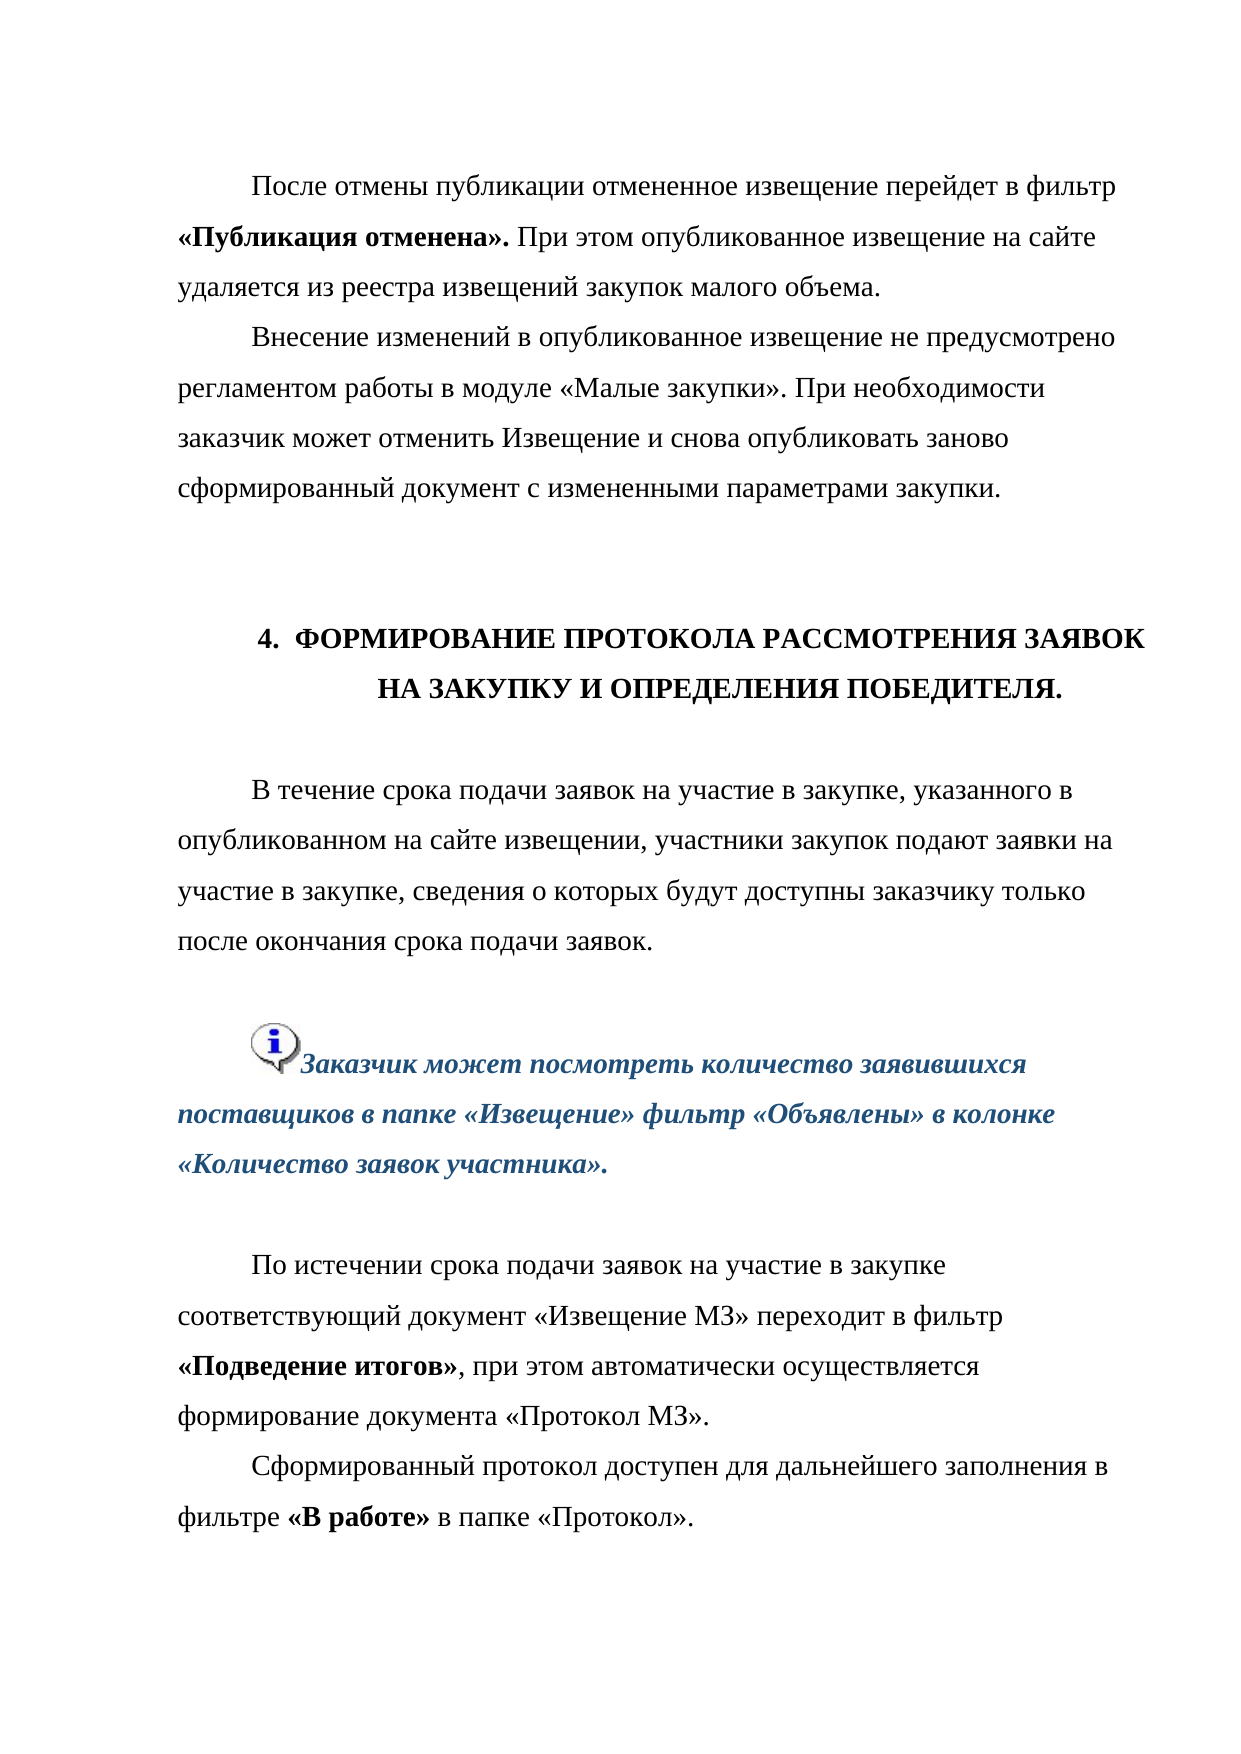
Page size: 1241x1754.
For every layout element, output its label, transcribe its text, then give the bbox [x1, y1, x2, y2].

picture [251, 1023, 301, 1074]
list ФОРМИРОВАНИЕ ПРОТОКОЛА РАССМОТРЕНИЯ ЗАЯВОК НА ЗАКУПКУ И ОПРЕДЕЛЕНИЯ ПОБЕДИТЕЛЯ. [251, 621, 1152, 705]
text Заказчик может посмотреть количество заявившихся поставщиков в папке «Извещение» фильтр «Объявлены» в колонке «Количество заявок участника». [177, 1024, 1152, 1180]
text По истечении срока подачи заявок на участие в закупке соответствующий документ «Извещение МЗ» переходит в фильтр «Подведение итогов», при этом автоматически осуществляется формирование документа «Протокол МЗ». [177, 1247, 1152, 1432]
text Внесение изменений в опубликованное извещение не предусмотрено регламентом работы в модуле «Малые закупки». При необходимости заказчик может отменить Извещение и снова опубликовать заново сформированный документ с измененными параметрами закупки. [177, 319, 1152, 504]
text Сформированный протокол доступен для дальнейшего заполнения в фильтре «В работе» в папке «Протокол». [177, 1448, 1152, 1532]
text В течение срока подачи заявок на участие в закупке, указанного в опубликованном на сайте извещении, участники закупок подают заявки на участие в закупке, сведения о которых будут доступны заказчику только после окончания срока подачи заявок. [177, 772, 1152, 957]
text После отмены публикации отмененное извещение перейдет в фильтр «Публикация отменена». При этом опубликованное извещение на сайте удаляется из реестра извещений закупок малого объема. [177, 168, 1152, 303]
